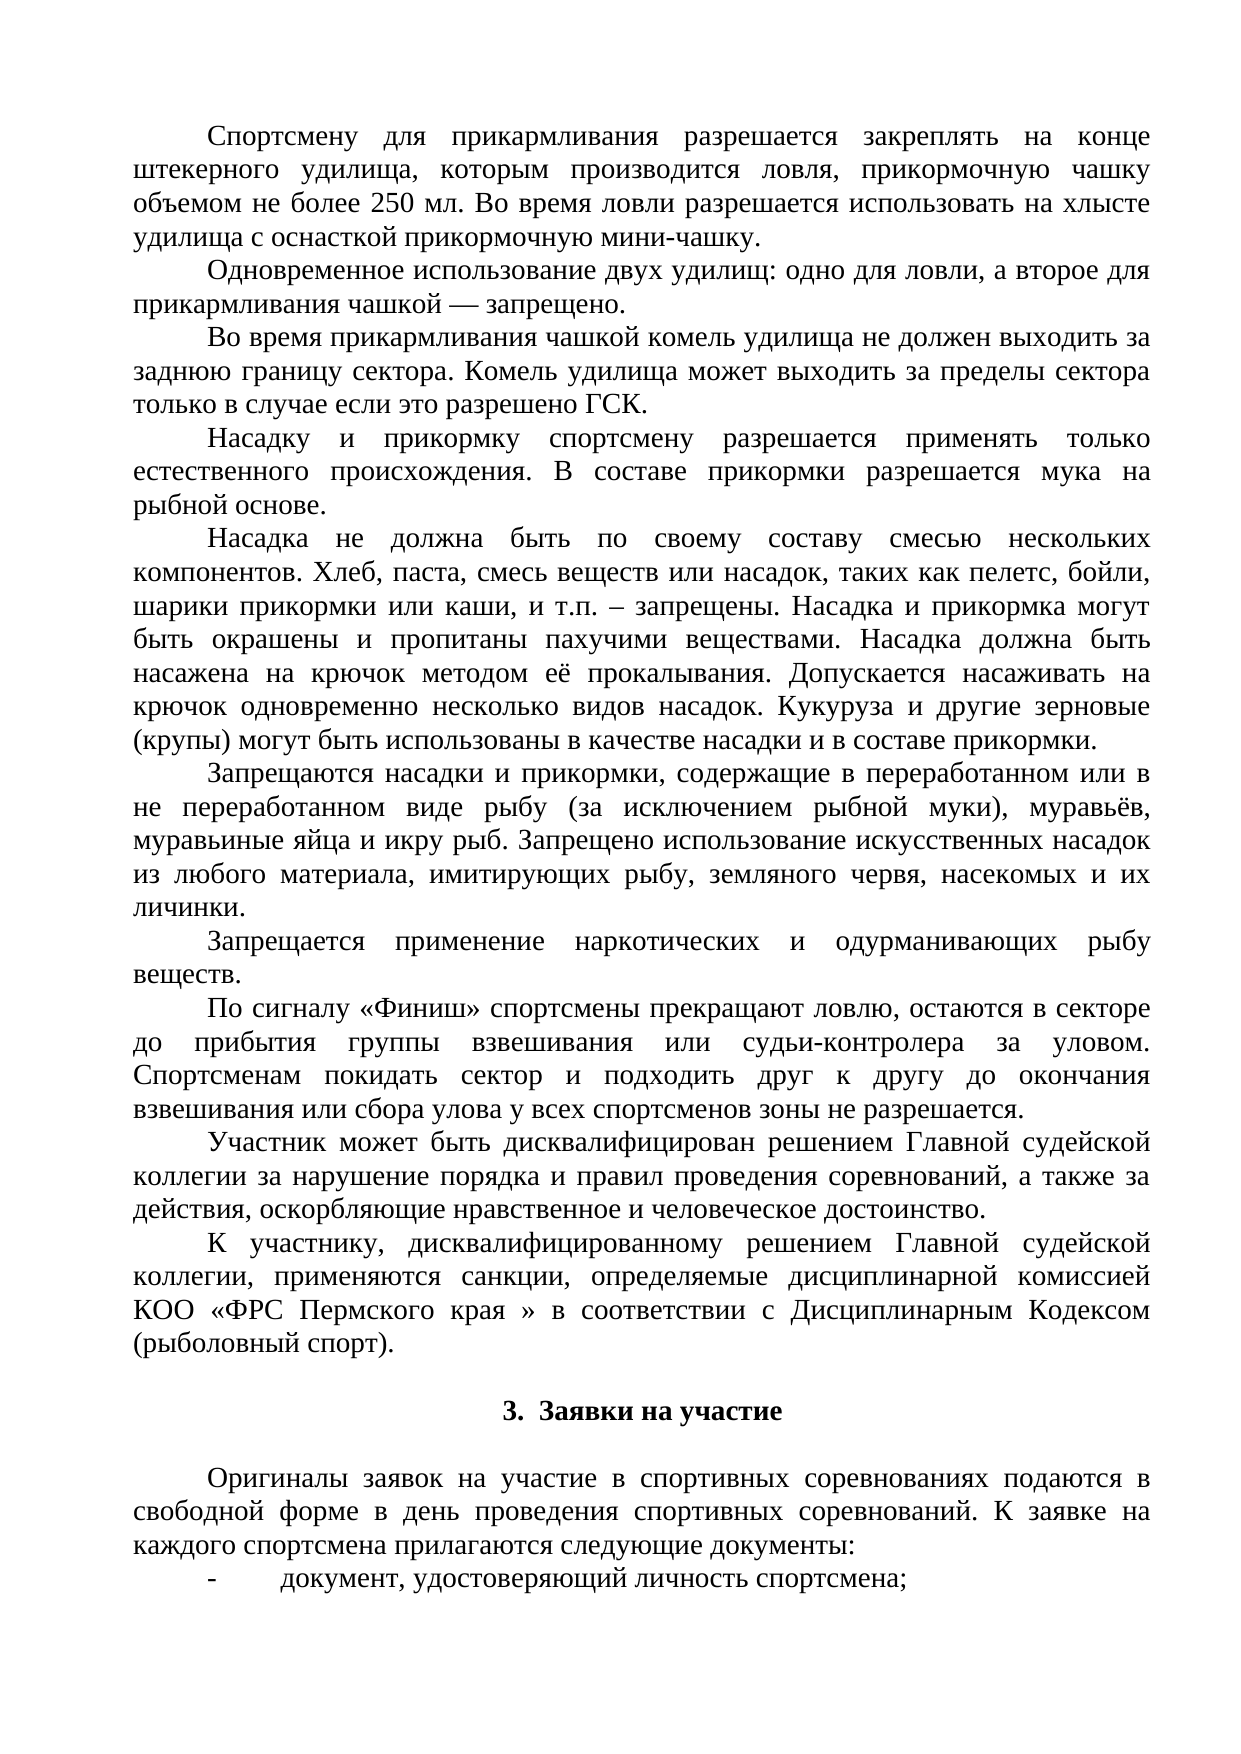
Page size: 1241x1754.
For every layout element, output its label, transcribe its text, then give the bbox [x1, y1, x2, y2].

text К участнику, дисквалифицированному решением Главной судейской коллегии, применяются санкции, определяемые дисциплинарной комиссией КОО «ФРС Пермского края » в соответствии с Дисциплинарным Кодексом (рыболовный спорт). [133, 1225, 1152, 1359]
text Насадка не должна быть по своему составу смесью нескольких компонентов. Хлеб, паста, смесь веществ или насадок, таких как пелетс, бойли, шарики прикормки или каши, и т.п. – запрещены. Насадка и прикормка могут быть окрашены и пропитаны пахучими веществами. Насадка должна быть насажена на крючок методом её прокалывания. Допускается насаживать на крючок одновременно несколько видов насадок. Кукуруза и другие зерновые (крупы) могут быть использованы в качестве насадки и в составе прикормки. [133, 521, 1152, 755]
text Одновременное использование двух удилищ: одно для ловли, а второе для прикармливания чашкой — запрещено. [133, 252, 1152, 319]
text Во время прикармливания чашкой комель удилища не должен выходить за заднюю границу сектора. Комель удилища может выходить за пределы сектора только в случае если это разрешено ГСК. [133, 319, 1152, 420]
text По сигналу «Финиш» спортсмены прекращают ловлю, остаются в секторе до прибытия группы взвешивания или судьи-контролера за уловом. Спортсменам покидать сектор и подходить друг к другу до окончания взвешивания или сбора улова у всех спортсменов зоны не разрешается. [133, 990, 1152, 1124]
text - документ, удостоверяющий личность спортсмена; [133, 1560, 1152, 1594]
text Участник может быть дисквалифицирован решением Главной судейской коллегии за нарушение порядка и правил проведения соревнований, а также за действия, оскорбляющие нравственное и человеческое достоинство. [133, 1124, 1152, 1225]
text Насадку и прикормку спортсмену разрешается применять только естественного происхождения. В составе прикормки разрешается мука на рыбной основе. [133, 420, 1152, 521]
text Спортсмену для прикармливания разрешается закреплять на конце штекерного удилища, которым производится ловля, прикормочную чашку объемом не более 250 мл. Во время ловли разрешается использовать на хлысте удилища с оснасткой прикормочную мини-чашку. [133, 118, 1152, 252]
text Оригиналы заявок на участие в спортивных соревнованиях подаются в свободной форме в день проведения спортивных соревнований. К заявке на каждого спортсмена прилагаются следующие документы: [133, 1460, 1152, 1560]
text 3. Заявки на участие [133, 1393, 1152, 1426]
text Запрещается применение наркотических и одурманивающих рыбу веществ. [133, 923, 1152, 990]
text Запрещаются насадки и прикормки, содержащие в переработанном или в не переработанном виде рыбу (за исключением рыбной муки), муравьёв, муравьиные яйца и икру рыб. Запрещено использование искусственных насадок из любого материала, имитирующих рыбу, земляного червя, насекомых и их личинки. [133, 755, 1152, 923]
